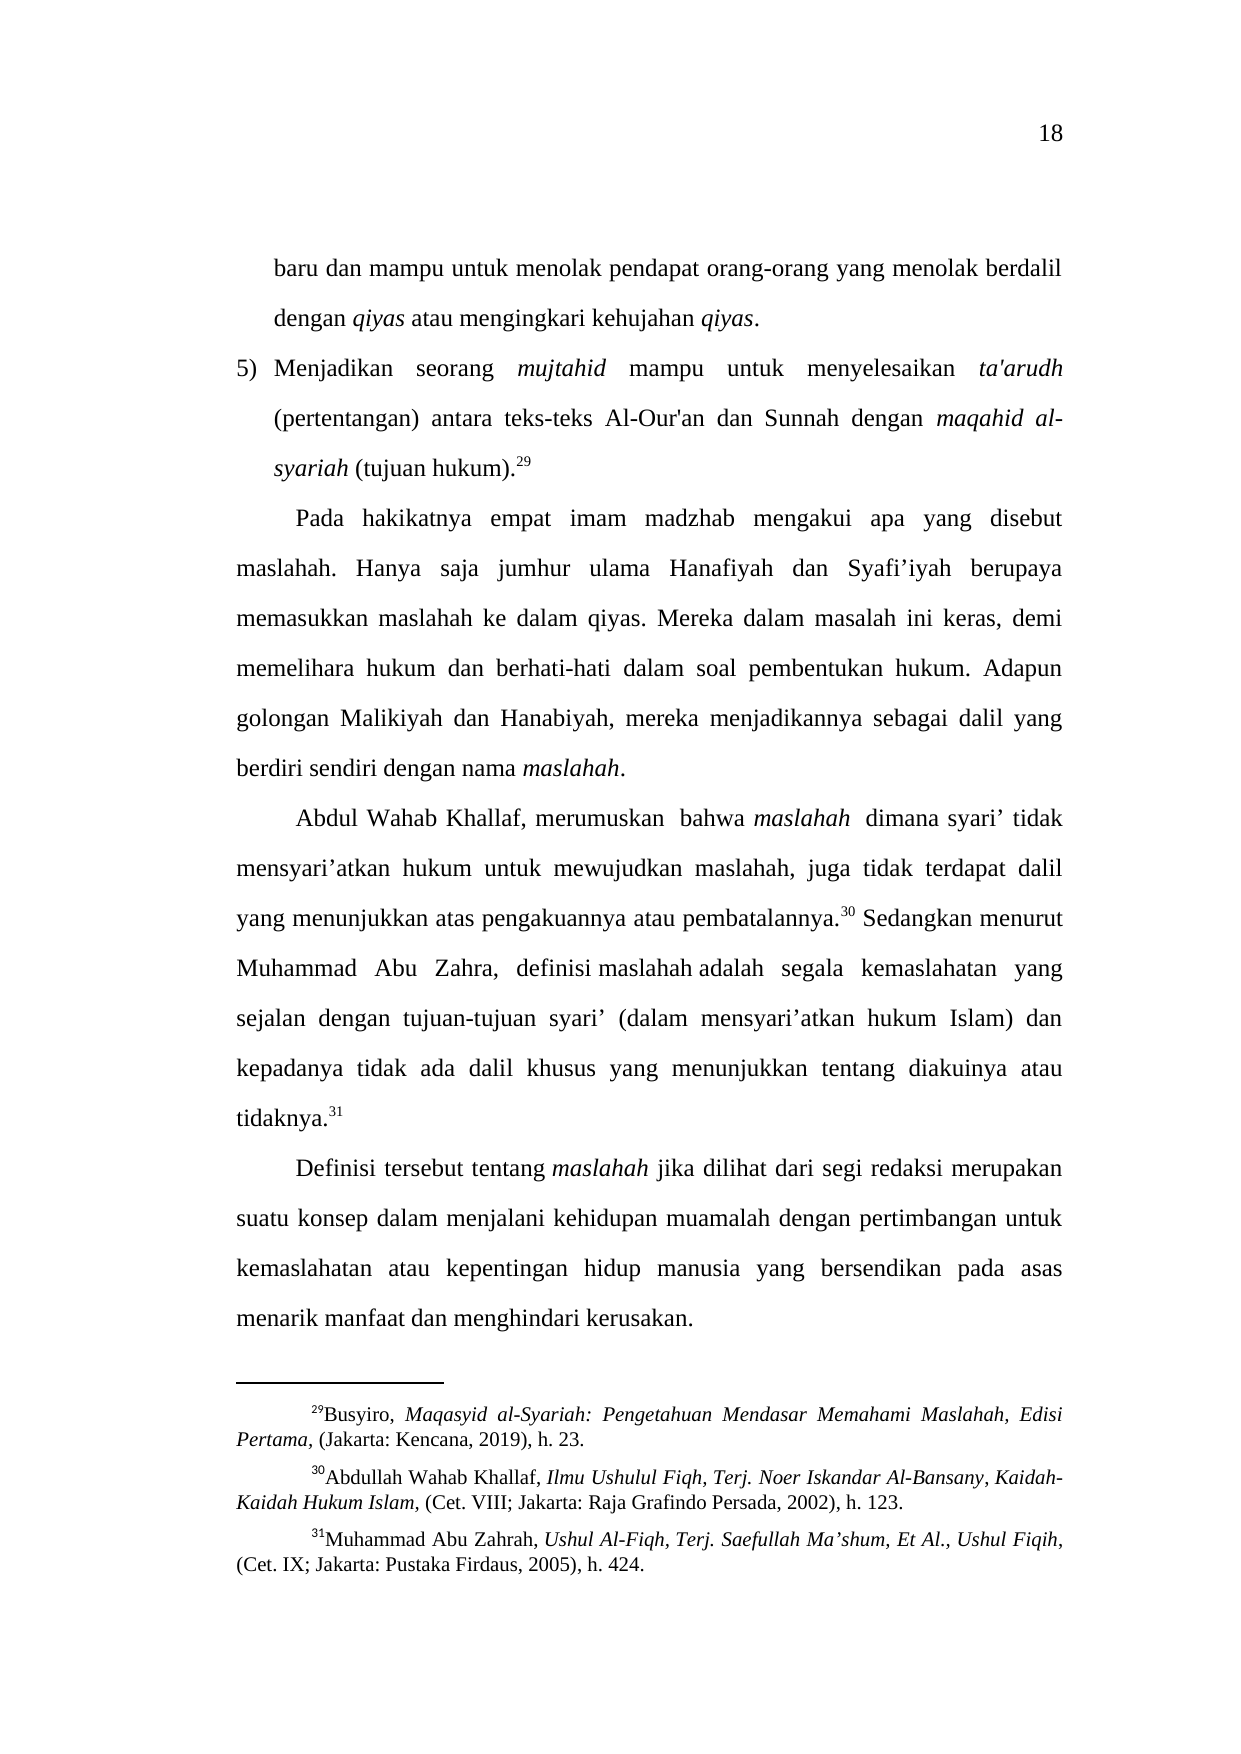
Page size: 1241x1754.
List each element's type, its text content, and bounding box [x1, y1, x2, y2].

text Definisi tersebut tentang maslahah jika dilihat dari segi redaksi merupakan suatu konsep dalam menjalani kehidupan muamalah dengan pertimbangan untuk kemaslahatan atau kepentingan hidup manusia yang bersendikan pada asas menarik manfaat dan menghindari kerusakan. [236, 1136, 1063, 1336]
list Menjadikan seorang mujtahid mampu untuk menyelesaikan ta'arudh (pertentangan) antara teks-teks Al-Our'an dan Sunnah dengan maqahid al-syariah (tujuan hukum). [236, 336, 1063, 486]
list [236, 236, 1063, 336]
text Pada hakikatnya empat imam madzhab mengakui apa yang disebut maslahah. Hanya saja jumhur ulama Hanafiyah dan Syafi’iyah berupaya memasukkan maslahah ke dalam qiyas. Mereka dalam masalah ini keras, demi memelihara hukum dan berhati-hati dalam soal pembentukan hukum. Adapun golongan Malikiyah dan Hanabiyah, mereka menjadikannya sebagai dalil yang berdiri sendiri dengan nama maslahah. [236, 486, 1063, 786]
text Abdul Wahab Khallaf, merumuskan bahwa maslahah dimana syari’ tidak mensyari’atkan hukum untuk mewujudkan maslahah, juga tidak terdapat dalil yang menunjukkan atas pengakuannya atau pembatalannya. Sedangkan menurut Muhammad Abu Zahra, definisi maslahah adalah segala kemaslahatan yang sejalan dengan tujuan-tujuan syari’ (dalam mensyari’atkan hukum Islam) dan kepadanya tidak ada dalil khusus yang menunjukkan tentang diakuinya atau tidaknya. [236, 786, 1063, 1136]
